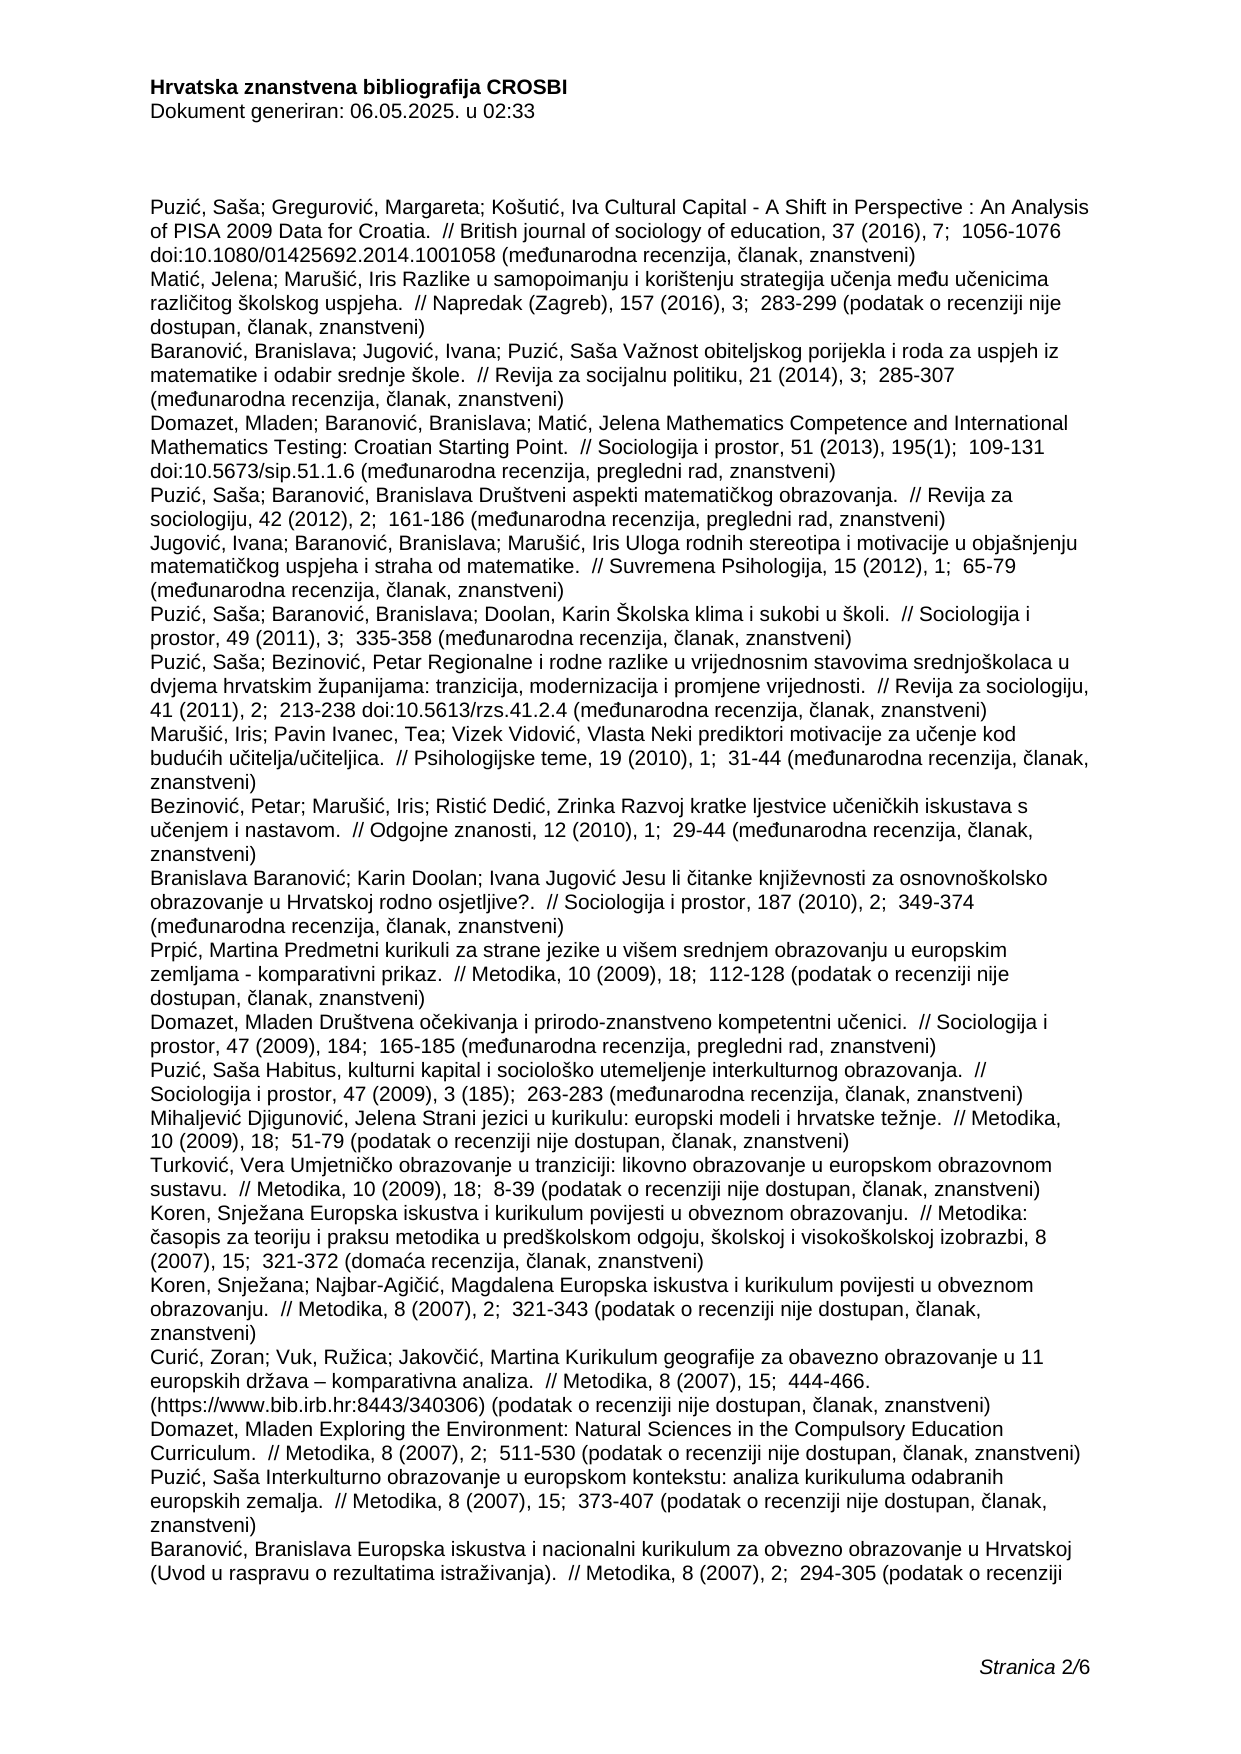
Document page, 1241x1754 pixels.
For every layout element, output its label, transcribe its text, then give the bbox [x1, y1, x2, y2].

text Puzić, Saša; Gregurović, Margareta; Košutić, Iva [150, 195, 1090, 267]
text Puzić, Saša; Bezinović, Petar [150, 650, 1090, 722]
text Mihaljević Djigunović, Jelena [150, 1105, 1090, 1153]
text Jugović, Ivana; Baranović, Branislava; Marušić, Iris [150, 530, 1090, 602]
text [150, 1537, 1090, 1584]
text Koren, Snježana; Najbar-Agičić, Magdalena [150, 1273, 1090, 1345]
text Matić, Jelena; Marušić, Iris [150, 267, 1090, 339]
text Bezinović, Petar; Marušić, Iris; Ristić Dedić, Zrinka [150, 794, 1090, 866]
text Domazet, Mladen; Baranović, Branislava; Matić, Jelena [150, 411, 1090, 482]
text Puzić, Saša [150, 1465, 1090, 1537]
text Puzić, Saša; Baranović, Branislava [150, 482, 1090, 530]
text Domazet, Mladen [150, 1417, 1090, 1465]
text Baranović, Branislava; Jugović, Ivana; Puzić, Saša [150, 339, 1090, 411]
text Prpić, Martina [150, 938, 1090, 1009]
text Puzić, Saša; Baranović, Branislava; Doolan, Karin [150, 602, 1090, 650]
text Koren, Snježana [150, 1201, 1090, 1273]
text Turković, Vera [150, 1153, 1090, 1201]
text Curić, Zoran; Vuk, Ružica; Jakovčić, Martina [150, 1345, 1090, 1417]
text Branislava Baranović; Karin Doolan; Ivana Jugović [150, 866, 1090, 938]
text Marušić, Iris; Pavin Ivanec, Tea; Vizek Vidović, Vlasta [150, 722, 1090, 794]
text Puzić, Saša [150, 1057, 1090, 1105]
text Domazet, Mladen [150, 1009, 1090, 1057]
